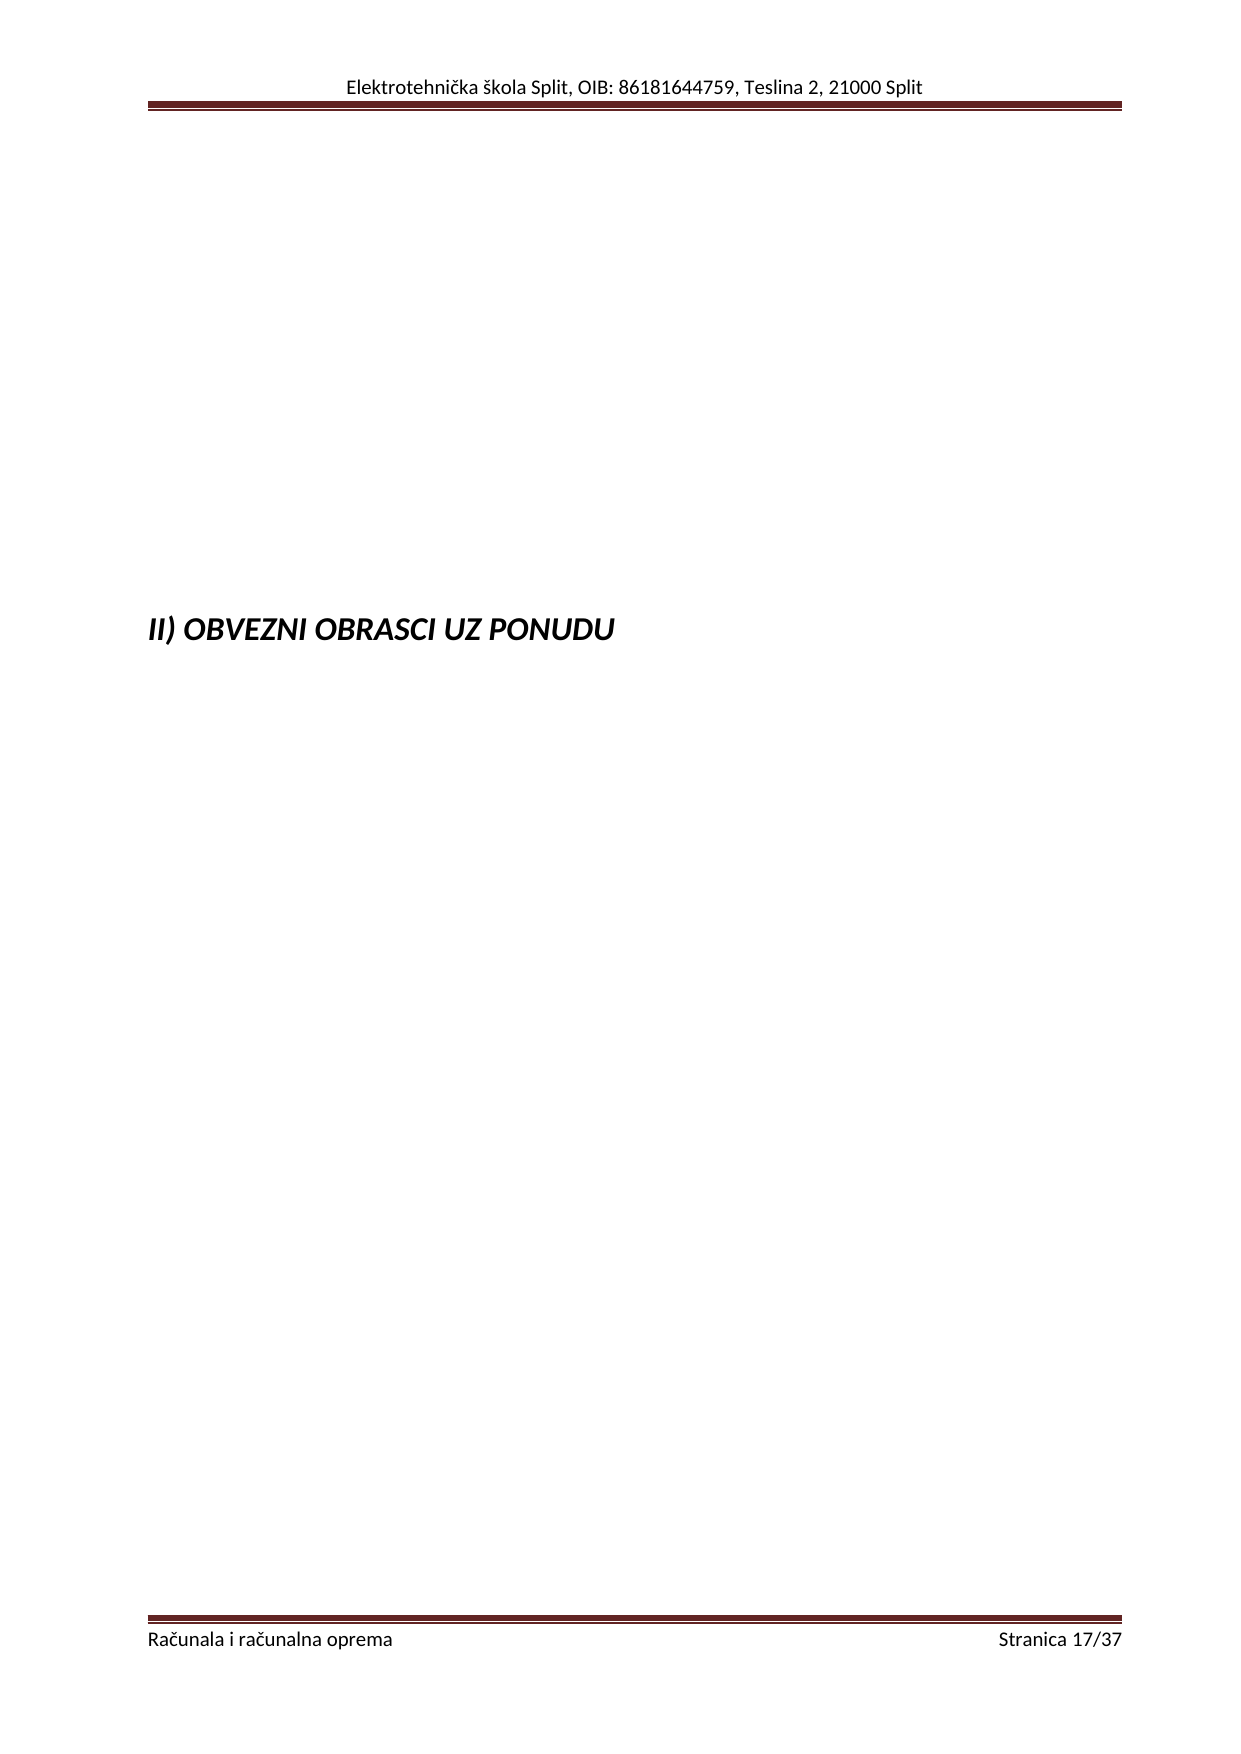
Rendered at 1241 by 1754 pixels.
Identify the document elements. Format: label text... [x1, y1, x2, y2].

text II) OBVEZNI OBRASCI UZ PONUDU [148, 608, 1122, 649]
